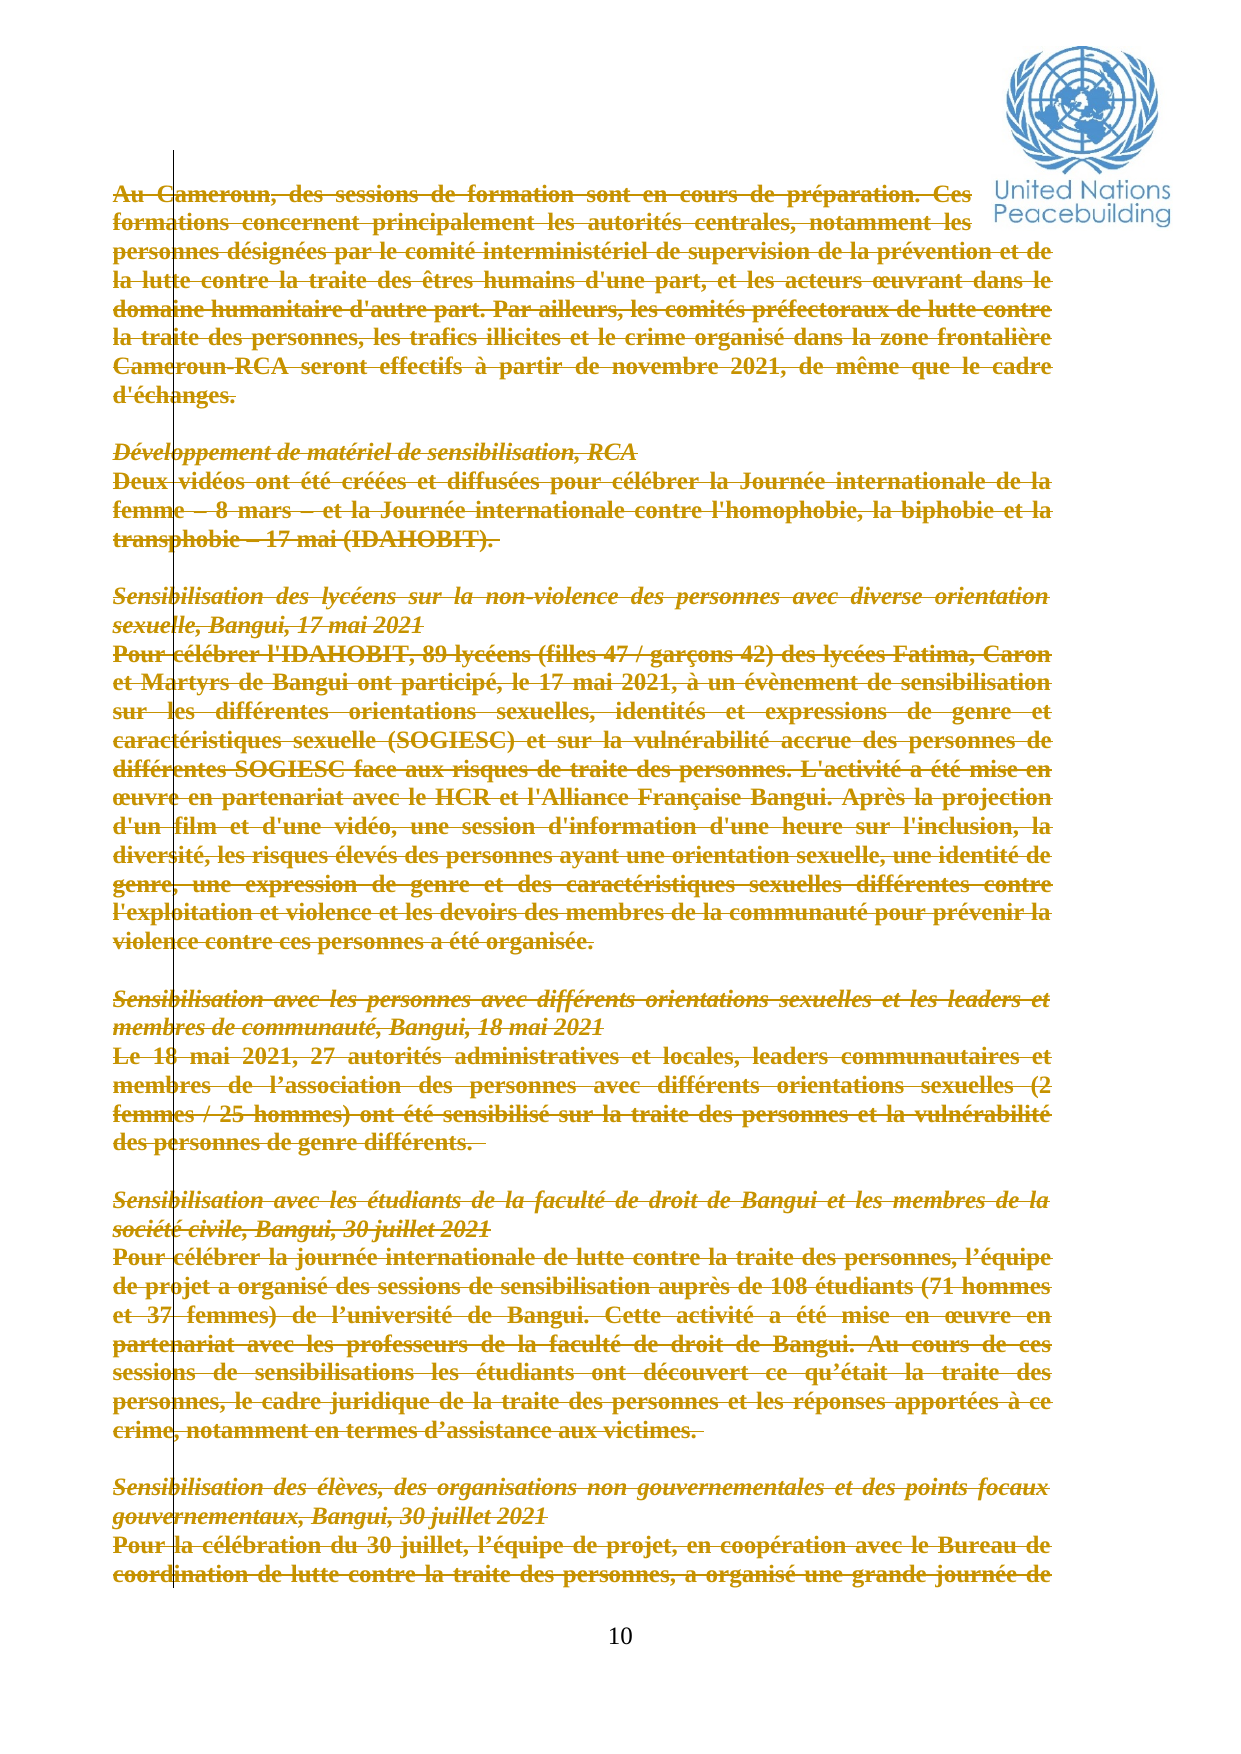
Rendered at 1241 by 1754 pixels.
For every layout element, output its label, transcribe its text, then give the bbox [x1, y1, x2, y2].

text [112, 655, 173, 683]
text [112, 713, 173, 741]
text Sensibilisation des lycéens sur la non-violence des personnes avec diverse orientation sexuelle, Bangui, 17 mai 2021 [174, 581, 1053, 639]
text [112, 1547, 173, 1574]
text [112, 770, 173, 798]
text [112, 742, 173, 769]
text Deux vidéos ont été créées et diffusées pour célébrer la Journée internationale de la femme – 8 mars – et la Journée internationale contre l'homophobie, la biphobie et la transphobie – 17 mai (IDAHOBIT). [174, 512, 1053, 552]
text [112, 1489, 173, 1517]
text Le 18 mai 2021, 27 autorités administratives et locales, leaders communautaires et membres de l’association des personnes avec différents orientations sexuelles (2 femmes / 25 hommes) ont été sensibilisé sur la traite des personnes et la vulnérabilité des personnes de genre différents. [174, 1041, 1053, 1156]
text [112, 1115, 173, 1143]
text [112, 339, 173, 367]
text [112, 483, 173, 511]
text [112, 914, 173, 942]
text Au Cameroun, des sessions de formation sont en cours de préparation. Ces formations concernent principalement les autorités centrales, notamment les personnes désignées par le comité interministériel de supervision de la prévention et de la lutte contre la traite des êtres humains d'une part, et les acteurs œuvrant dans le domaine humanitaire d'autre part. Par ailleurs, les comités préfectoraux de lutte contre la traite des personnes, les trafics illicites et le crime organisé dans la zone frontalière Cameroun-RCA seront effectifs à partir de novembre 2021, de même que le cadre d'échanges. [174, 368, 1053, 409]
text Sensibilisation avec les personnes avec différents orientations sexuelles et les leaders et membres de communauté, Bangui, 18 mai 2021 [174, 984, 1053, 1041]
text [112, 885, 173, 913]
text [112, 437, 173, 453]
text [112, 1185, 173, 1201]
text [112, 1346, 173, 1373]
text Pour célébrer l'IDAHOBIT, 89 lycéens (filles 47 / garçons 42) des lycées Fatima, Caron et Martyrs de Bangui ont participé, le 17 mai 2021, à un évènement de sensibilisation sur les différentes orientations sexuelles, identités et expressions de genre et caractéristiques sexuelle (SOGIESC) et sur la vulnérabilité accrue des personnes de différentes SOGIESC face aux risques de traite des personnes. L'activité a été mise en œuvre en partenariat avec le HCR et l'Alliance Française Bangui. Après la projection d'un film et d'une vidéo, une session d'information d'une heure sur l'inclusion, la diversité, les risques élevés des personnes ayant une orientation sexuelle, une identité de genre, une expression de genre et des caractéristiques sexuelles différentes contre l'exploitation et violence et les devoirs des membres de la communauté pour prévenir la violence contre ces personnes a été organisée. [174, 886, 1053, 955]
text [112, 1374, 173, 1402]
text Sensibilisation avec les étudiants de la faculté de droit de Bangui et les membres de la société civile, Bangui, 30 juillet 2021 [174, 1185, 1053, 1242]
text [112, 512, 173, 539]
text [174, 1530, 1053, 1587]
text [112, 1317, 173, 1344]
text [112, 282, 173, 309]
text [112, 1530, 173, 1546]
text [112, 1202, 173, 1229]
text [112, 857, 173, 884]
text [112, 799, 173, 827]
text Deux vidéos ont été créées et diffusées pour célébrer la Journée internationale de la femme – 8 mars – et la Journée internationale contre l'homophobie, la biphobie et la transphobie – 17 mai (IDAHOBIT). [174, 466, 1053, 511]
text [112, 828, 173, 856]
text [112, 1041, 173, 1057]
text Pour célébrer l'IDAHOBIT, 89 lycéens (filles 47 / garçons 42) des lycées Fatima, Caron et Martyrs de Bangui ont participé, le 17 mai 2021, à un évènement de sensibilisation sur les différentes orientations sexuelles, identités et expressions de genre et caractéristiques sexuelle (SOGIESC) et sur la vulnérabilité accrue des personnes de différentes SOGIESC face aux risques de traite des personnes. L'activité a été mise en œuvre en partenariat avec le HCR et l'Alliance Française Bangui. Après la projection d'un film et d'une vidéo, une session d'information d'une heure sur l'inclusion, la diversité, les risques élevés des personnes ayant une orientation sexuelle, une identité de genre, une expression de genre et des caractéristiques sexuelles différentes contre l'exploitation et violence et les devoirs des membres de la communauté pour prévenir la violence contre ces personnes a été organisée. [174, 639, 1053, 741]
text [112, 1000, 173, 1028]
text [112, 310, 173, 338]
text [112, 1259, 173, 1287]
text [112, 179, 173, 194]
text Sensibilisation des élèves, des organisations non gouvernementales et des points focaux gouvernementaux, Bangui, 30 juillet 2021 [174, 1472, 1053, 1530]
text Pour célébrer la journée internationale de lutte contre la traite des personnes, l’équipe de projet a organisé des sessions de sensibilisation auprès de 108 étudiants (71 hommes et 37 femmes) de l’université de Bangui. Cette activité a été mise en œuvre en partenariat avec les professeurs de la faculté de droit de Bangui. Au cours de ces sessions de sensibilisations les étudiants ont découvert ce qu’était la traite des personnes, le cadre juridique de la traite des personnes et les réponses apportées à ce crime, notamment en termes d’assistance aux victimes. [174, 1403, 1053, 1444]
text Pour célébrer la journée internationale de lutte contre la traite des personnes, l’équipe de projet a organisé des sessions de sensibilisation auprès de 108 étudiants (71 hommes et 37 femmes) de l’université de Bangui. Cette activité a été mise en œuvre en partenariat avec les professeurs de la faculté de droit de Bangui. Au cours de ces sessions de sensibilisations les étudiants ont découvert ce qu’était la traite des personnes, le cadre juridique de la traite des personnes et les réponses apportées à ce crime, notamment en termes d’assistance aux victimes. [174, 1259, 1053, 1402]
picture [991, 46, 1173, 231]
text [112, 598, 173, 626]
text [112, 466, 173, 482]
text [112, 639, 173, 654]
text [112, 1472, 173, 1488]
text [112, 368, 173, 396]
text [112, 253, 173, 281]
text Au Cameroun, des sessions de formation sont en cours de préparation. Ces formations concernent principalement les autorités centrales, notamment les personnes désignées par le comité interministériel de supervision de la prévention et de la lutte contre la traite des êtres humains d'une part, et les acteurs œuvrant dans le domaine humanitaire d'autre part. Par ailleurs, les comités préfectoraux de lutte contre la traite des personnes, les trafics illicites et le crime organisé dans la zone frontalière Cameroun-RCA seront effectifs à partir de novembre 2021, de même que le cadre d'échanges. [174, 282, 1053, 367]
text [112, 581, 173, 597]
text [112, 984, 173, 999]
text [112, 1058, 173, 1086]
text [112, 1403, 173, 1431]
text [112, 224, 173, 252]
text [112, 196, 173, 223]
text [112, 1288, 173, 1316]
text Au Cameroun, des sessions de formation sont en cours de préparation. Ces formations concernent principalement les autorités centrales, notamment les personnes désignées par le comité interministériel de supervision de la prévention et de la lutte contre la traite des êtres humains d'une part, et les acteurs œuvrant dans le domaine humanitaire d'autre part. Par ailleurs, les comités préfectoraux de lutte contre la traite des personnes, les trafics illicites et le crime organisé dans la zone frontalière Cameroun-RCA seront effectifs à partir de novembre 2021, de même que le cadre d'échanges. [174, 179, 1053, 252]
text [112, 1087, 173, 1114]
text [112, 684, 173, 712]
text Développement de matériel de sensibilisation, RCA [174, 437, 1053, 466]
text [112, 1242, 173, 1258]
